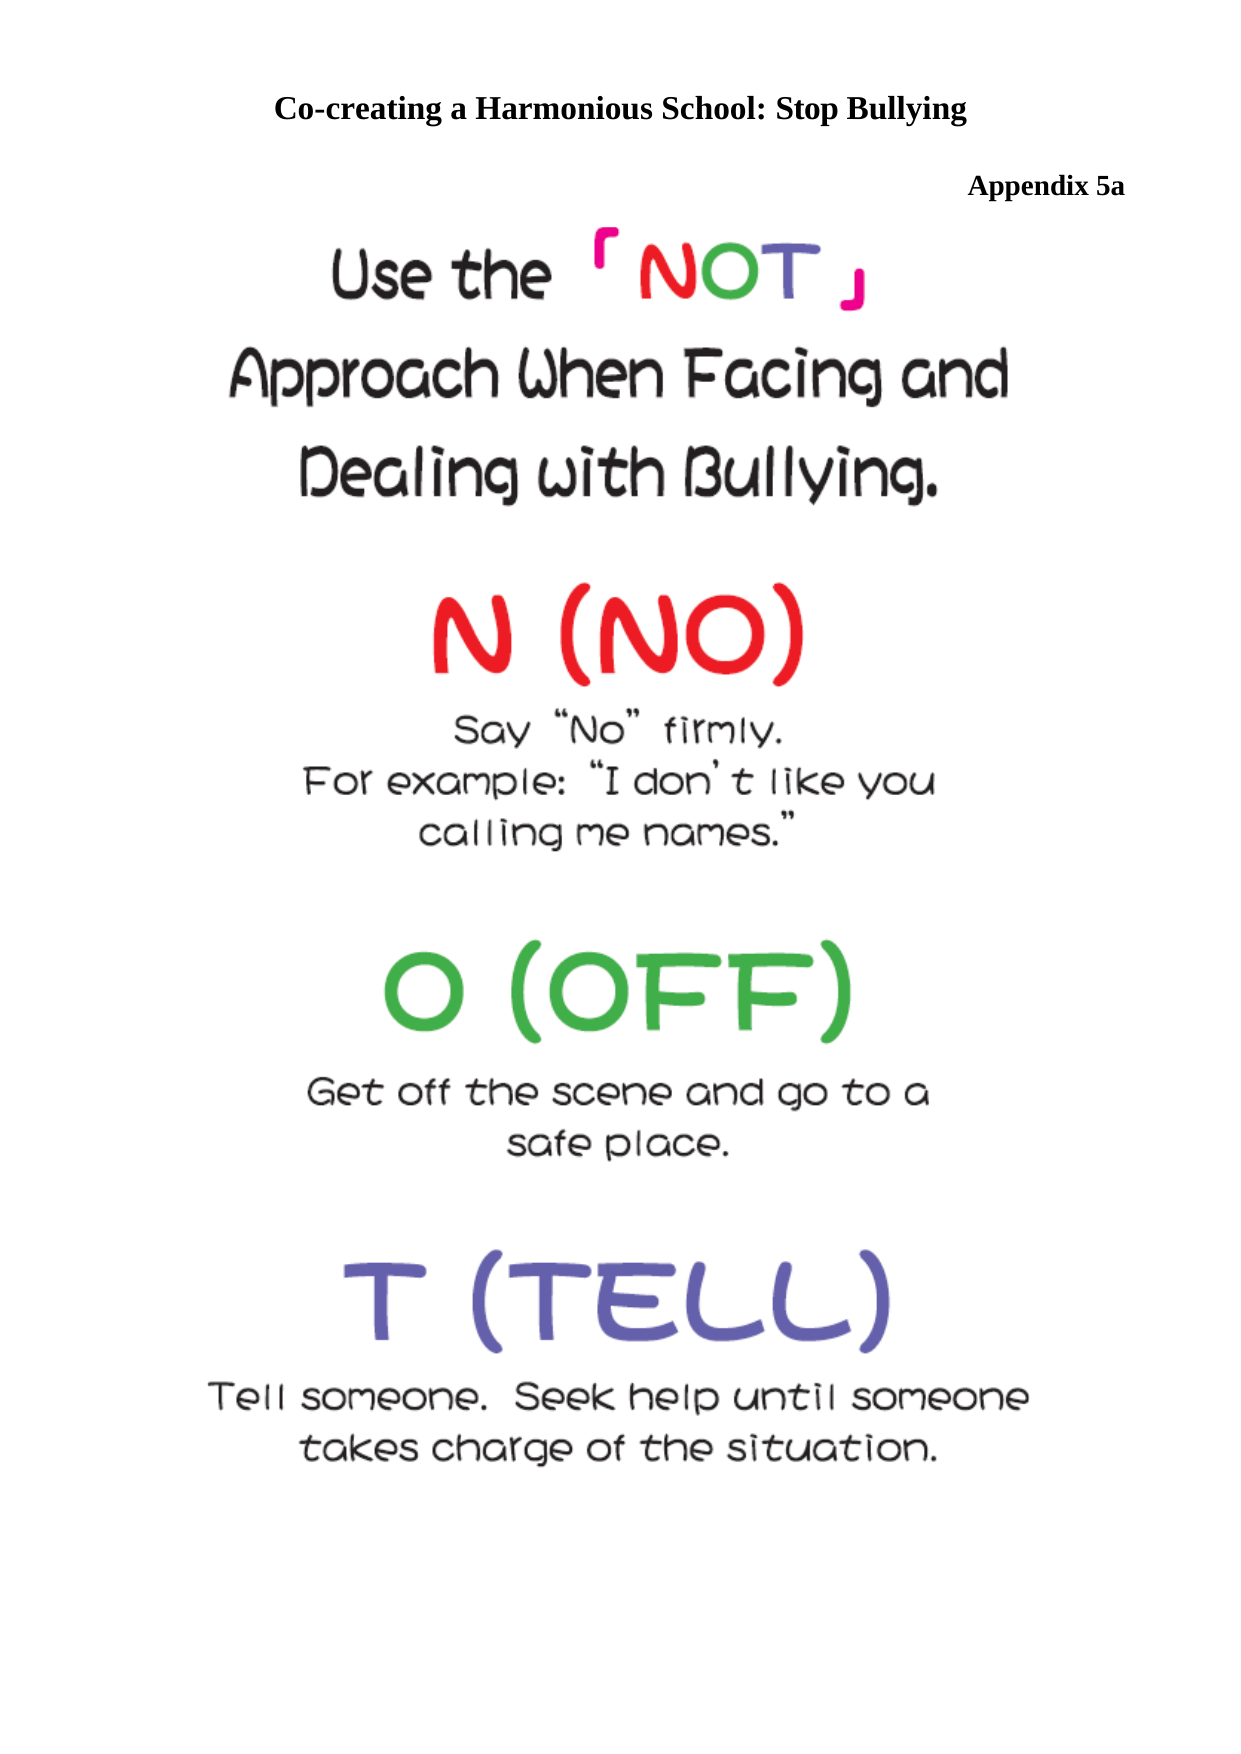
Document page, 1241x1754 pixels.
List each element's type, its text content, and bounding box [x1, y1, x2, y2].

picture [207, 227, 1030, 1468]
text Appendix 5a [156, 168, 1125, 201]
